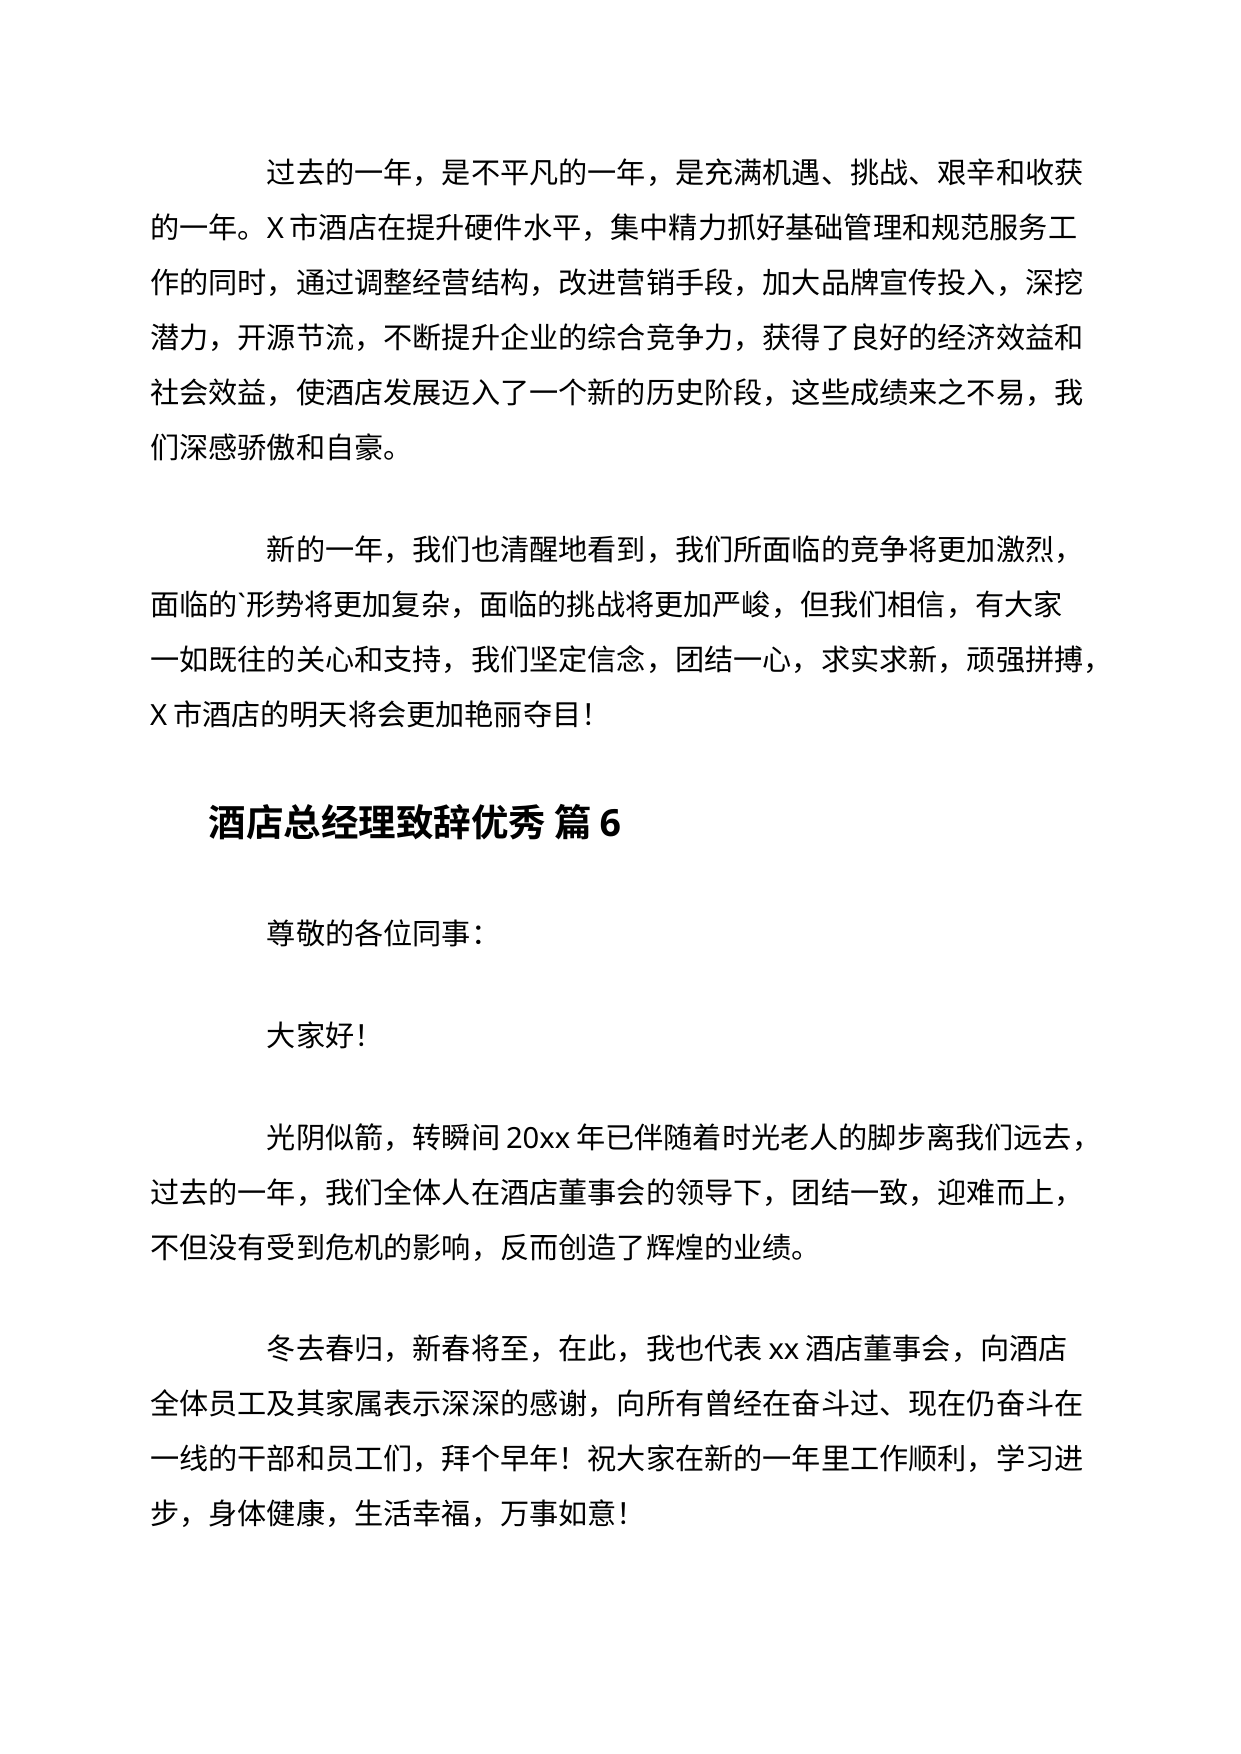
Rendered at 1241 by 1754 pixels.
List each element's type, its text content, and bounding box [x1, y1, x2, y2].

text 新的一年，我们也清醒地看到，我们所面临的竞争将更加激烈，面临的`形势将更加复杂，面临的挑战将更加严峻，但我们相信，有大家一如既往的关心和支持，我们坚定信念，团结一心，求实求新，顽强拼搏，X市酒店的明天将会更加艳丽夺目！ [150, 526, 1090, 733]
text 酒店总经理致辞优秀 篇6 [150, 793, 1090, 848]
text 光阴似箭，转瞬间20xx年已伴随着时光老人的脚步离我们远去，过去的一年，我们全体人在酒店董事会的领导下，团结一致，迎难而上，不但没有受到危机的影响，反而创造了辉煌的业绩。 [150, 1114, 1090, 1266]
text 冬去春归，新春将至，在此，我也代表xx酒店董事会，向酒店全体员工及其家属表示深深的感谢，向所有曾经在奋斗过、现在仍奋斗在一线的干部和员工们，拜个早年！祝大家在新的一年里工作顺利，学习进步，身体健康，生活幸福，万事如意！ [150, 1326, 1090, 1533]
text 尊敬的各位同事： [150, 911, 1090, 953]
text 过去的一年，是不平凡的一年，是充满机遇、挑战、艰辛和收获的一年。X市酒店在提升硬件水平，集中精力抓好基础管理和规范服务工作的同时，通过调整经营结构，改进营销手段，加大品牌宣传投入，深挖潜力，开源节流，不断提升企业的综合竞争力，获得了良好的经济效益和社会效益，使酒店发展迈入了一个新的历史阶段，这些成绩来之不易，我们深感骄傲和自豪。 [150, 150, 1090, 467]
text 大家好！ [150, 1012, 1090, 1055]
